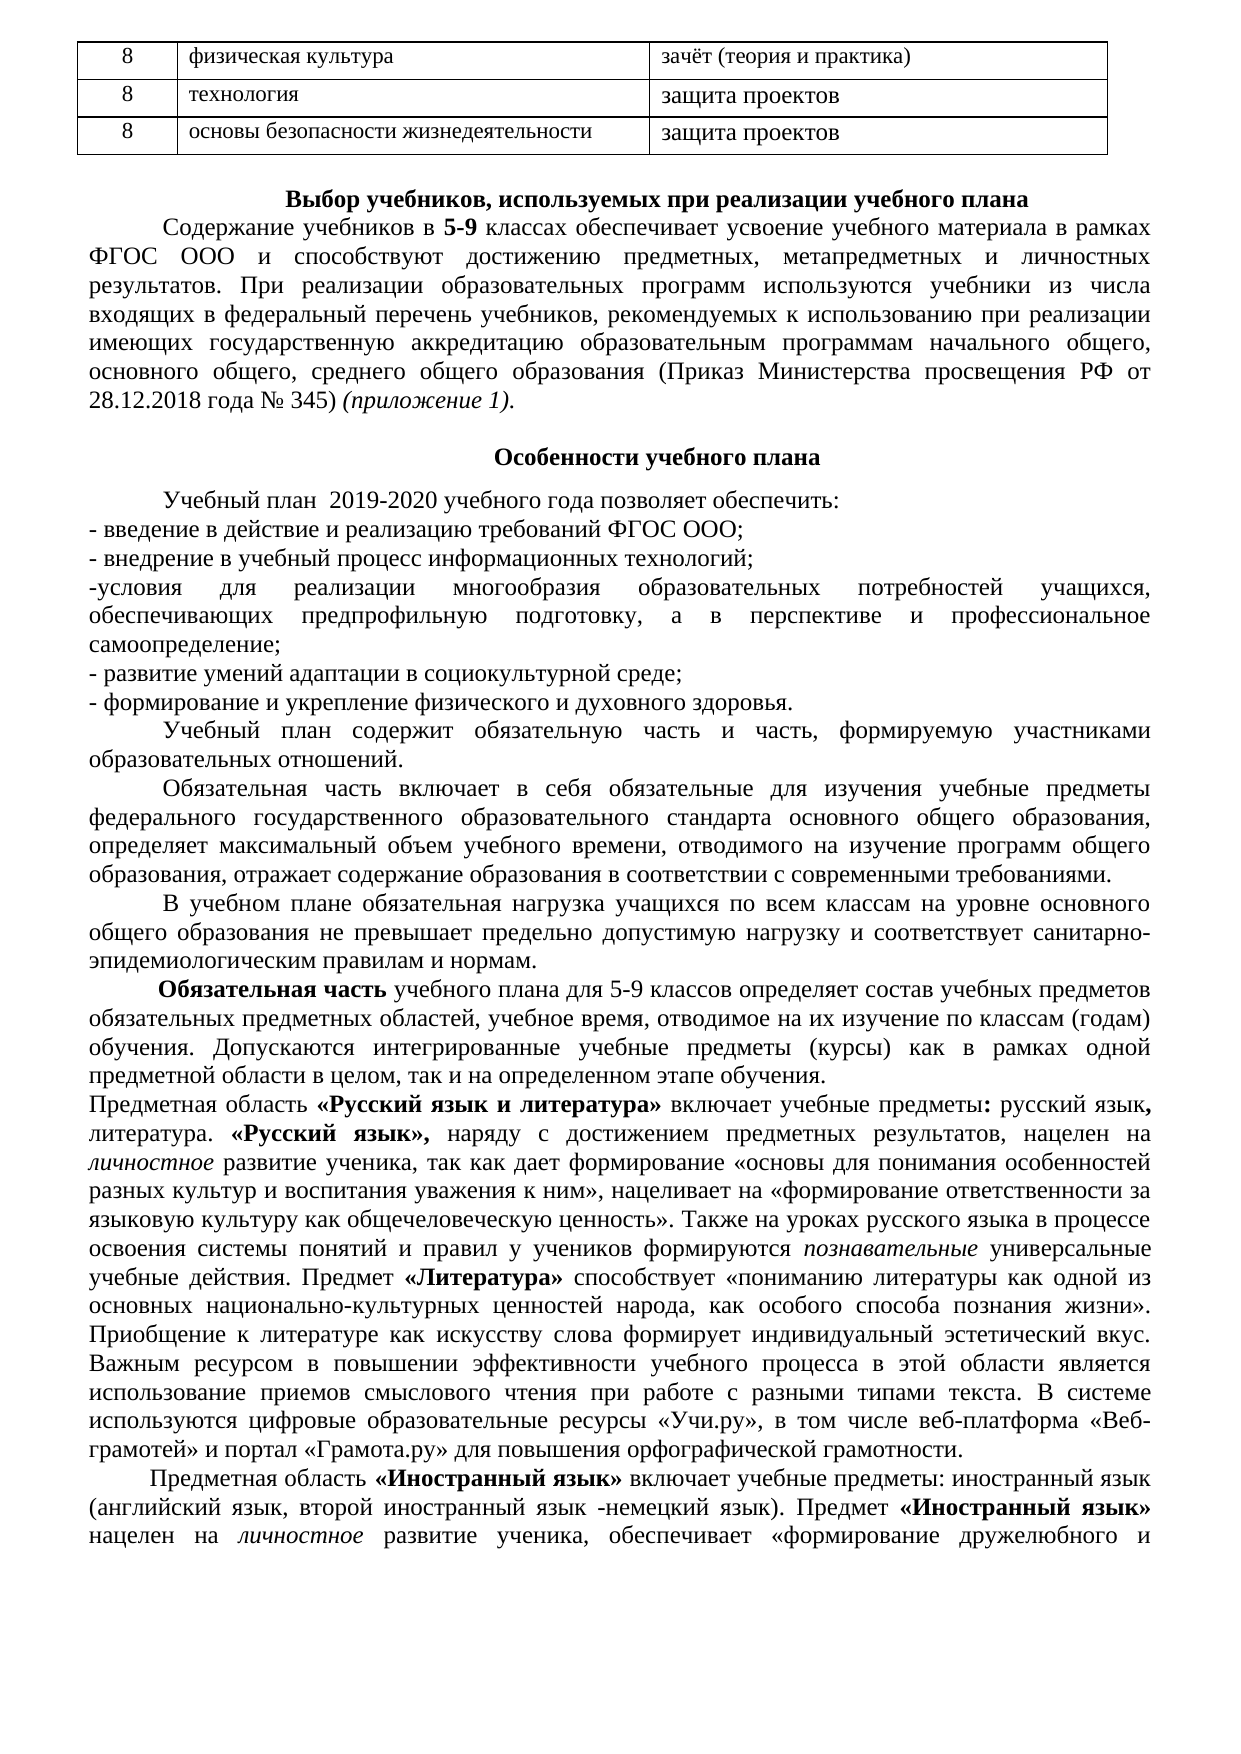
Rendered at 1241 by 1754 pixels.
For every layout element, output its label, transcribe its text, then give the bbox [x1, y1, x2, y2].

table_cell основы безопасности жизнедеятельности [178, 118, 649, 154]
table_cell 8 [78, 80, 177, 116]
text Выбор учебников, используемых при реализации учебного плана [89, 184, 1152, 212]
text Обязательная часть учебного плана для 5-9 классов определяет состав учебных предметов обязательных предметных областей, учебное время, отводимое на их изучение по классам (годам) обучения. Допускаются интегрированные учебные предметы (курсы) как в рамках одной предметной области в целом, так и на определенном этапе обучения. [89, 974, 1152, 1089]
text Особенности учебного плана [89, 442, 1152, 471]
table_cell 8 [78, 118, 177, 154]
text - введение в действие и реализацию требований ФГОС ООО; [89, 514, 1152, 543]
text В учебном плане обязательная нагрузка учащихся по всем классам на уровне основного общего образования не превышает предельно допустимую нагрузку и соответствует санитарно-эпидемиологическим правилам и нормам. [89, 888, 1152, 974]
text Учебный план 2019-2020 учебного года позволяет обеспечить: [89, 486, 1152, 514]
text Учебный план содержит обязательную часть и часть, формируемую участниками образовательных отношений. [89, 716, 1152, 773]
table_cell физическая культура [178, 43, 649, 79]
text - развитие умений адаптации в социокультурной среде; [89, 658, 1152, 687]
text Обязательная часть включает в себя обязательные для изучения учебные предметы федерального государственного образовательного стандарта основного общего образования, определяет максимальный объем учебного времени, отводимого на изучение программ общего образования, отражает содержание образования в соответствии с современными требованиями. [89, 773, 1152, 888]
text Предметная область «Русский язык и литература» включает учебные предметы: русский язык, литература. «Русский язык», наряду с достижением предметных результатов, нацелен на личностное развитие ученика, так как дает формирование «основы для понимания особенностей разных культур и воспитания уважения к ним», нацеливает на «формирование ответственности за языковую культуру как общечеловеческую ценность». Также на уроках русского языка в процессе освоения системы понятий и правил у учеников формируются познавательные универсальные учебные действия. Предмет «Литература» способствует «пониманию литературы как одной из основных национально-культурных ценностей народа, как особого способа познания жизни». Приобщение к литературе как искусству слова формирует индивидуальный эстетический вкус. Важным ресурсом в повышении эффективности учебного процесса в этой области является использование приемов смыслового чтения при работе с разными типами текста. В системе используются цифровые образовательные ресурсы «Учи.ру», в том числе веб-платформа «Веб-грамотей» и портал «Грамота.ру» для повышения орфографической грамотности. [89, 1089, 1152, 1463]
table_cell зачёт (теория и практика) [650, 43, 1107, 79]
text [89, 1463, 1152, 1549]
text - формирование и укрепление физического и духовного здоровья. [89, 687, 1152, 716]
table_cell технология [178, 80, 649, 116]
text Содержание учебников в 5-9 классах обеспечивает усвоение учебного материала в рамках ФГОС ООО и способствуют достижению предметных, метапредметных и личностных результатов. При реализации образовательных программ используются учебники из числа входящих в федеральный перечень учебников, рекомендуемых к использованию при реализации имеющих государственную аккредитацию образовательным программам начального общего, основного общего, среднего общего образования (Приказ Министерства просвещения РФ от 28.12.2018 года № 345) (приложение 1). [89, 212, 1152, 414]
text -условия для реализации многообразия образовательных потребностей учащихся, обеспечивающих предпрофильную подготовку, а в перспективе и профессиональное самоопределение; [89, 572, 1152, 658]
table_cell защита проектов [650, 118, 1107, 154]
table_cell 8 [78, 43, 177, 79]
table_cell защита проектов [650, 80, 1107, 116]
text - внедрение в учебный процесс информационных технологий; [89, 543, 1152, 572]
